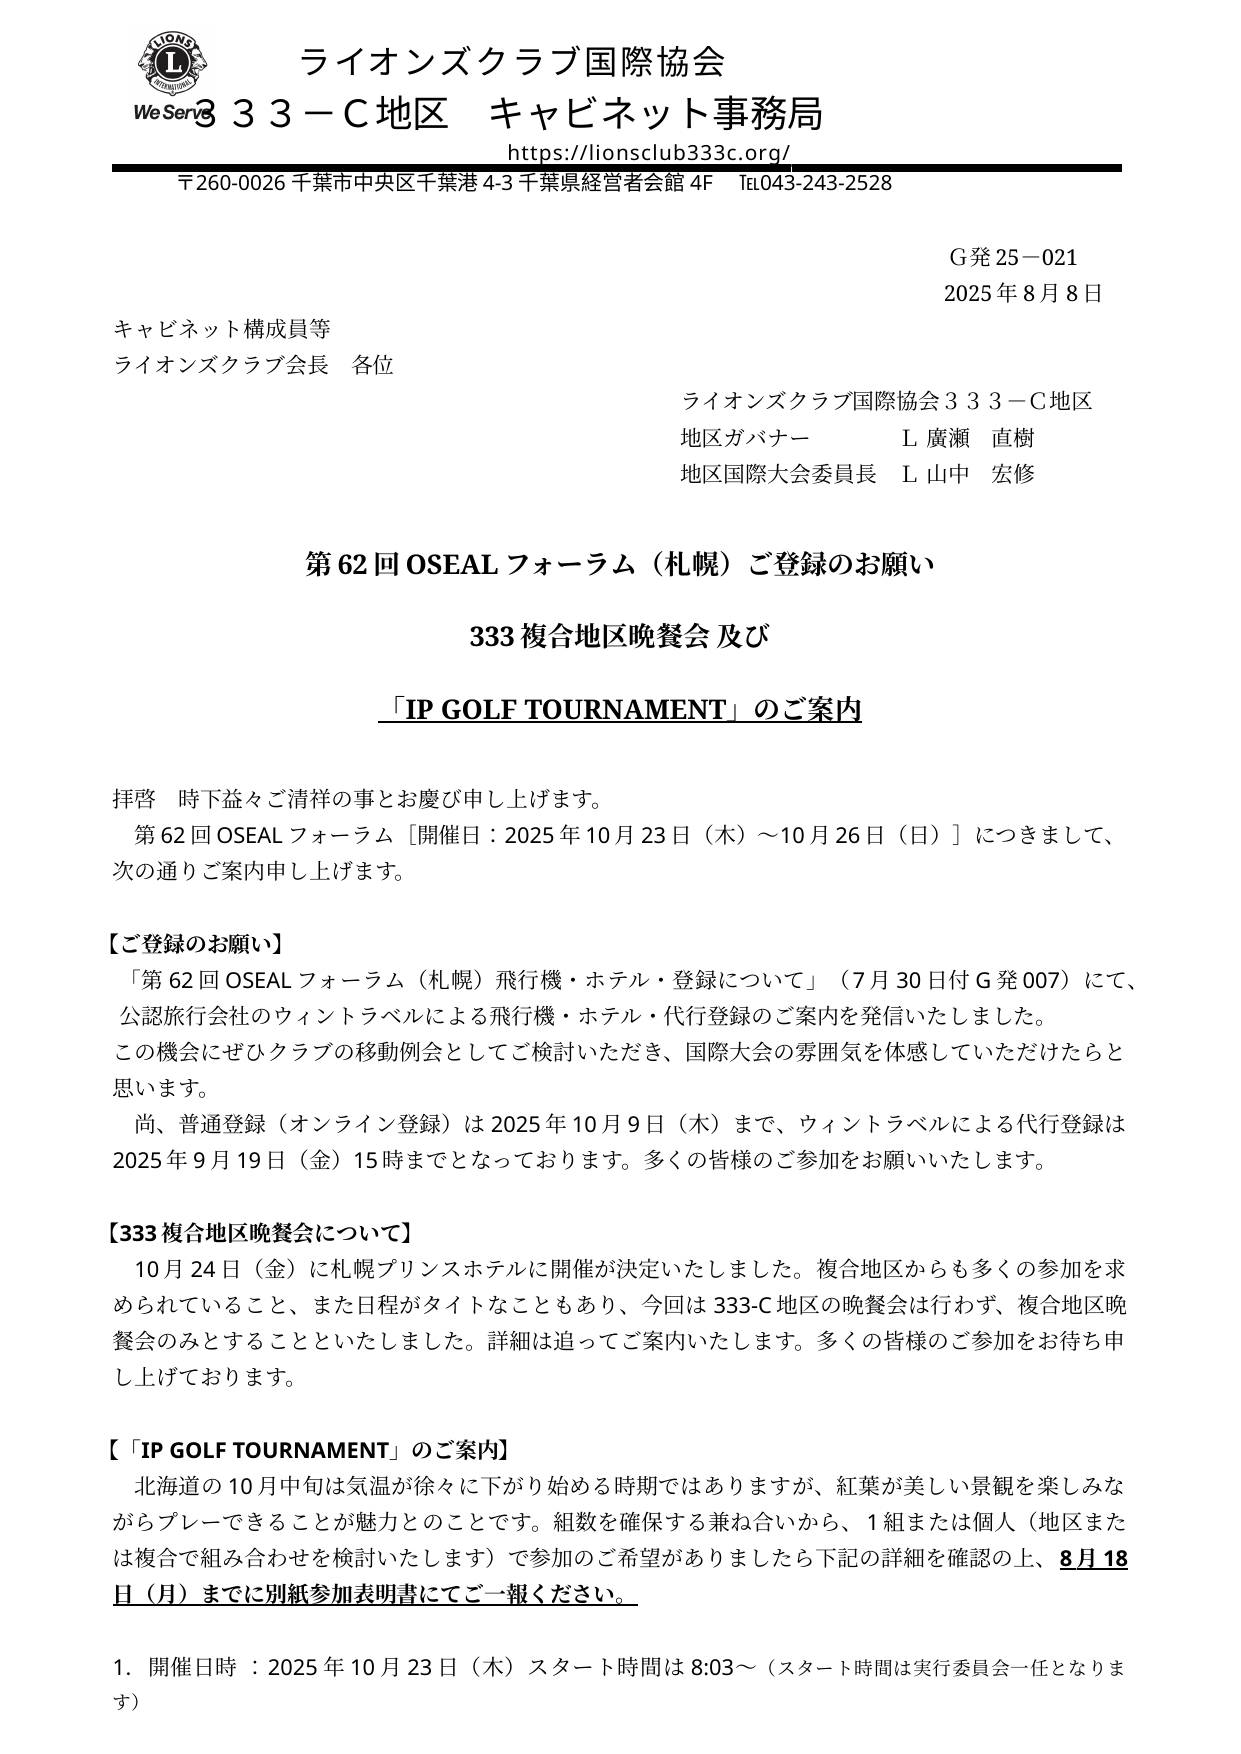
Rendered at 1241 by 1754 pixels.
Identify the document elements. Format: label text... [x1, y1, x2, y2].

text この機会にぜひクラブの移動例会としてご検討いただき、国際大会の雰囲気を体感していただけたらと思います。 [112, 1033, 1128, 1105]
picture [127, 30, 218, 121]
text 尚、普通登録（オンライン登録）は2025年10月9日（木）まで、ウィントラベルによる代行登録は2025年9月19日（金）15時までとなっております。多くの皆様のご参加をお願いいたします。 [112, 1105, 1128, 1177]
text 「IP GOLF TOURNAMENT」のご案内 [112, 671, 1128, 744]
text ライオンズクラブ会長 各位 [112, 346, 1128, 382]
text 第62回OSEALフォーラム［開催日：2025年10月23日（木）～10月26日（日）］につきまして、 [112, 816, 1128, 852]
text 拝啓 時下益々ご清祥の事とお慶び申し上げます。 [112, 780, 1128, 816]
text 地区ガバナー Ｌ 廣瀬 直樹 [548, 418, 1142, 454]
text 10月24日（金）に札幌プリンスホテルに開催が決定いたしました。複合地区からも多くの参加を求められていること、また日程がタイトなこともあり、今回は333-C地区の晩餐会は行わず、複合地区晩餐会のみとすることといたしました。詳細は追ってご案内いたします。多くの皆様のご参加をお待ち申し上げております。 [112, 1250, 1128, 1394]
text 1．開催日時 ：2025年10月23日（木）スタート時間は8:03～（スタート時間は実行委員会一任となります） [112, 1647, 1128, 1720]
text 北海道の10月中旬は気温が徐々に下がり始める時期ではありますが、紅葉が美しい景観を楽しみながらプレーできることが魅力とのことです。組数を確保する兼ね合いから、1組または個人（地区または複合で組み合わせを検討いたします）で参加のご希望がありましたら下記の詳細を確認の上、8月18日（月）までに別紙参加表明書にてご一報ください。 [112, 1467, 1128, 1611]
text 地区国際大会委員長 Ｌ 山中 宏修 [548, 454, 1142, 491]
text 333複合地区晩餐会 及び [112, 599, 1128, 671]
text 第62回OSEALフォーラム（札幌）ご登録のお願い [112, 527, 1128, 599]
text Ｇ発25－021 [783, 238, 1128, 274]
text キャビネット構成員等 [112, 310, 1128, 346]
text 次の通りご案内申し上げます。 [112, 852, 1128, 888]
text 【333複合地区晩餐会について】 [97, 1214, 1128, 1250]
text 【ご登録のお願い】 [97, 924, 1128, 961]
text 【「IP GOLF TOURNAMENT」のご案内】 [97, 1431, 1128, 1467]
text 「第62回OSEALフォーラム（札幌）飛行機・ホテル・登録について」（7月30日付G発007）にて、公認旅行会社のウィントラベルによる飛行機・ホテル・代行登録のご案内を発信いたしました。 [119, 961, 1128, 1033]
text ライオンズクラブ国際協会３３３－Ｃ地区 [529, 382, 1157, 418]
text 2025年8月8日 [725, 274, 1128, 310]
